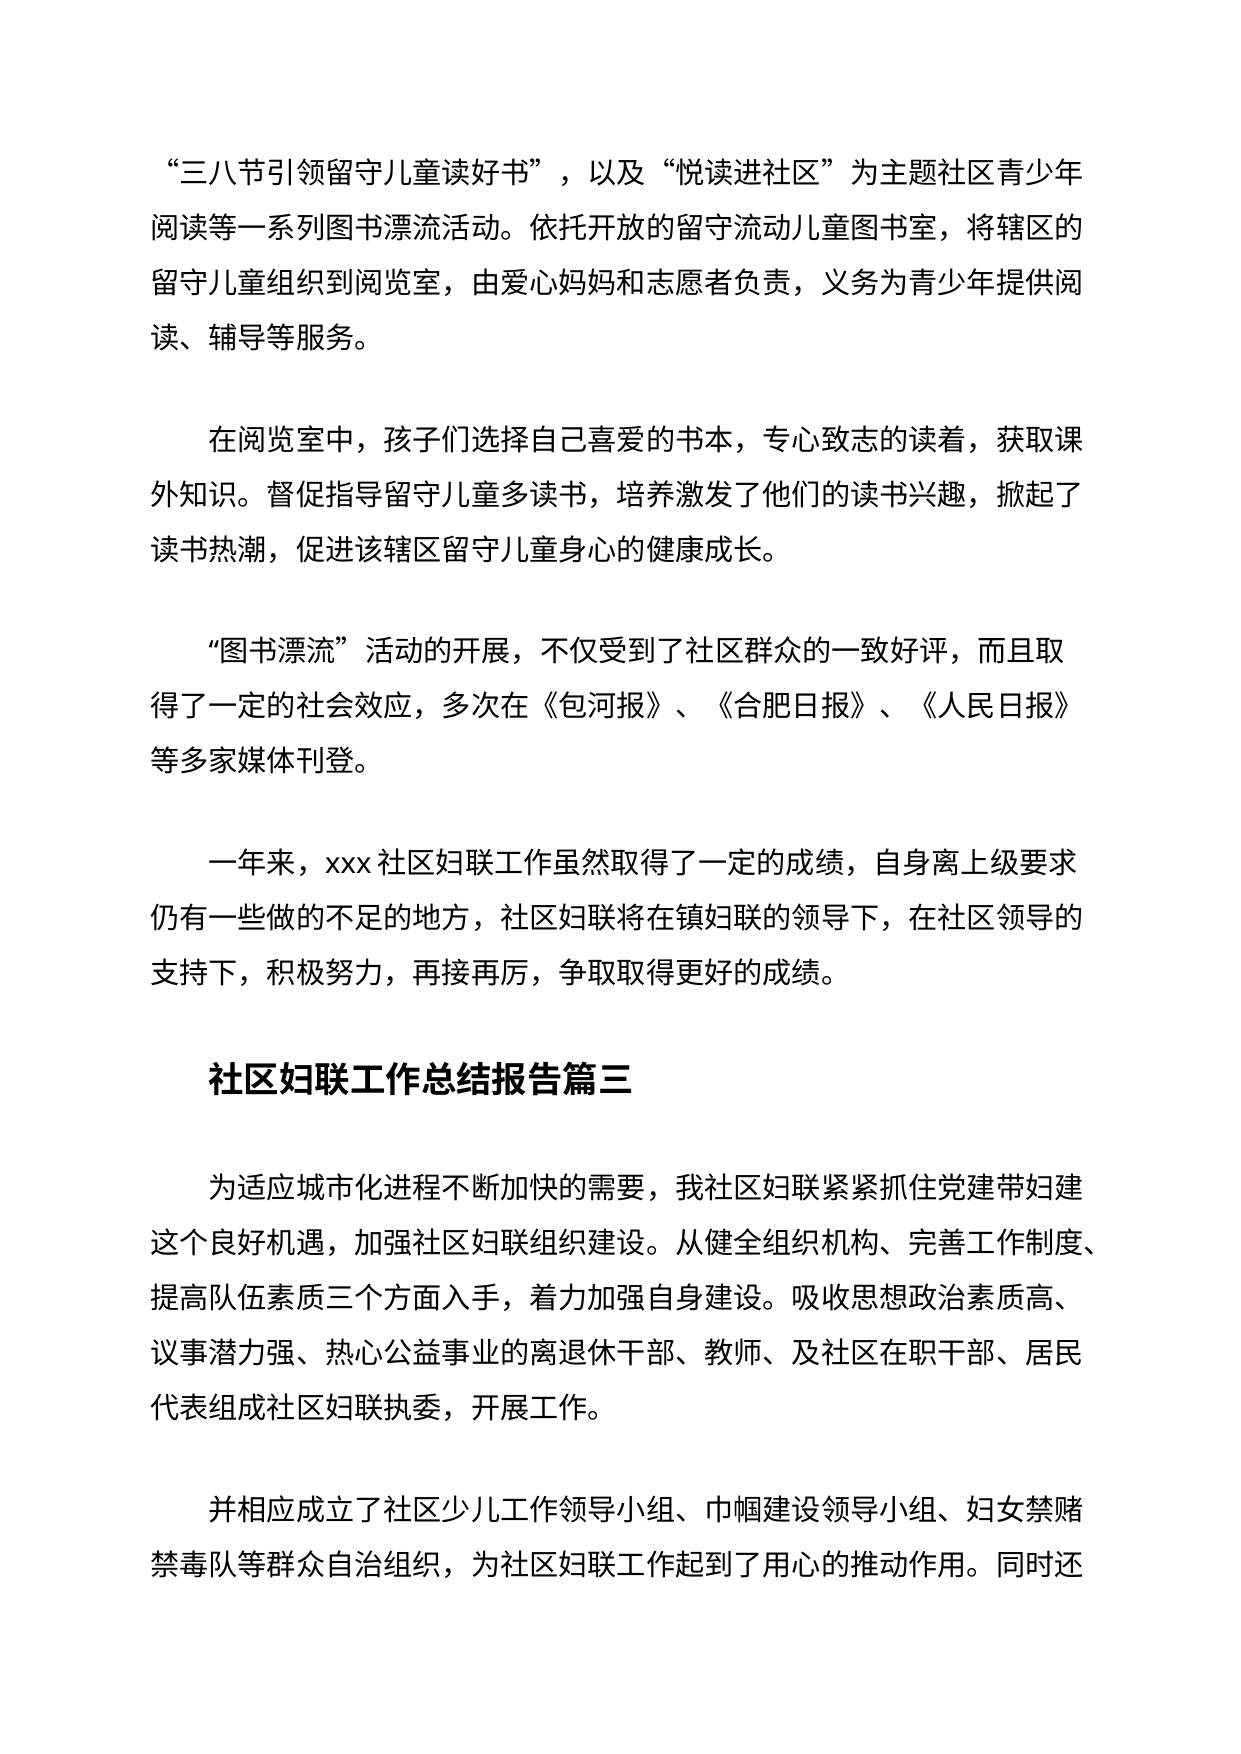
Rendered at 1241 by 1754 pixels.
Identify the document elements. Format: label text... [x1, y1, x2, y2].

text 为适应城市化进程不断加快的需要，我社区妇联紧紧抓住党建带妇建这个良好机遇，加强社区妇联组织建设。从健全组织机构、完善工作制度、提高队伍素质三个方面入手，着力加强自身建设。吸收思想政治素质高、议事潜力强、热心公益事业的离退休干部、教师、及社区在职干部、居民代表组成社区妇联执委，开展工作。 [150, 1165, 1090, 1427]
text 一年来，xxx社区妇联工作虽然取得了一定的成绩，自身离上级要求仍有一些做的不足的地方，社区妇联将在镇妇联的领导下，在社区领导的支持下，积极努力，再接再厉，争取取得更好的成绩。 [150, 840, 1090, 992]
text 在阅览室中，孩子们选择自己喜爱的书本，专心致志的读着，获取课外知识。督促指导留守儿童多读书，培养激发了他们的读书兴趣，掀起了读书热潮，促进该辖区留守儿童身心的健康成长。 [150, 416, 1090, 568]
text “图书漂流”活动的开展，不仅受到了社区群众的一致好评，而且取得了一定的社会效应，多次在《包河报》、《合肥日报》、《人民日报》等多家媒体刊登。 [150, 628, 1090, 780]
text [150, 1486, 1090, 1583]
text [150, 150, 1090, 357]
text 社区妇联工作总结报告篇三 [150, 1051, 1090, 1103]
